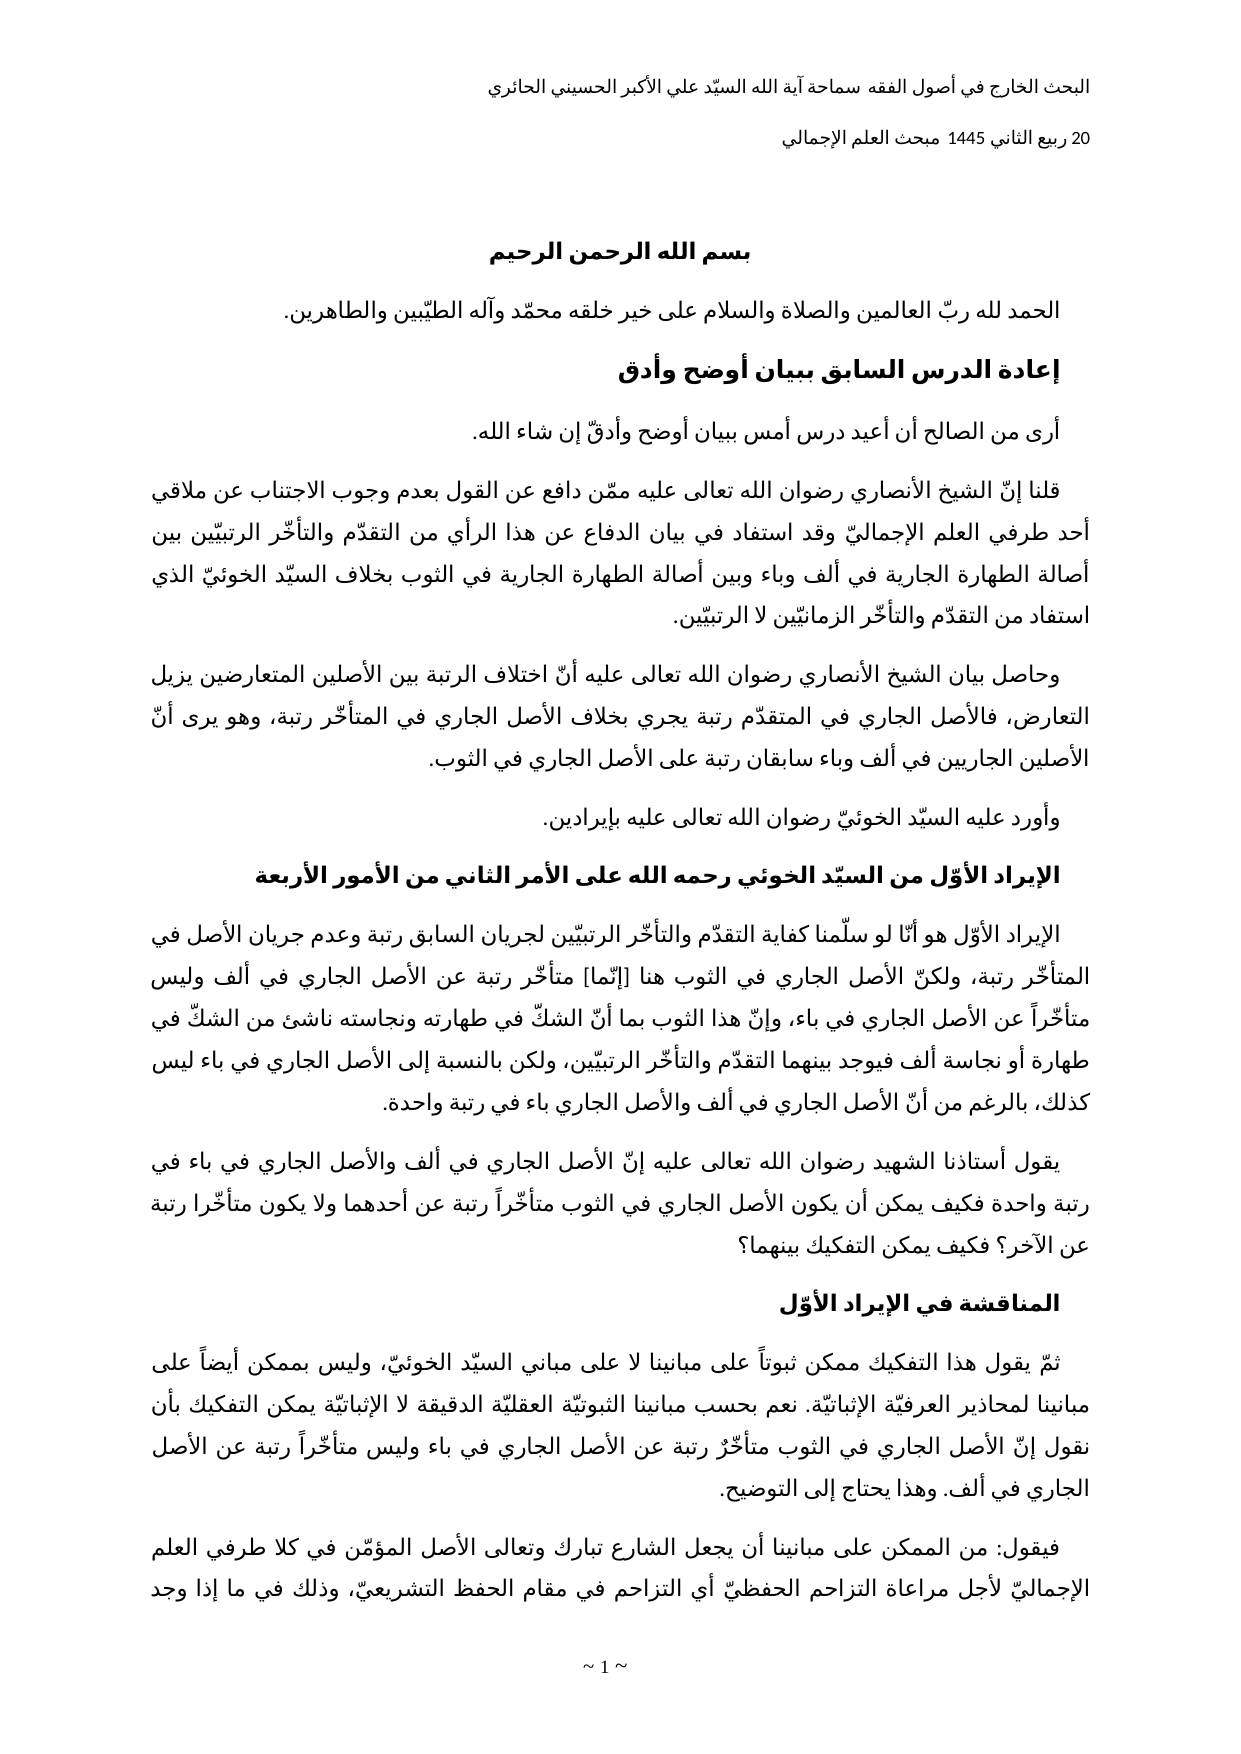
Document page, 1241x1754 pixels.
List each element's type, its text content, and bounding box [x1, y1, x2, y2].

text يقول أستاذنا الشهيد رضوان الله تعالى عليه إنّ الأصل الجاري في ألف والأصل الجاري في باء في رتبة واحدة فكيف يمكن أن يكون الأصل الجاري في الثوب متأخّراً رتبة عن أحدهما ولا يكون متأخّرا رتبة عن الآخر؟ فكيف يمكن التفكيك بينهما؟ [150, 1147, 1090, 1259]
text المناقشة في الإيراد الأوّل [150, 1289, 1090, 1317]
text الإيراد الأوّل من السيّد الخوئي رحمه الله على الأمر الثاني من الأمور الأربعة [150, 862, 1090, 889]
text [150, 1533, 1090, 1603]
text ثمّ يقول هذا التفكيك ممكن ثبوتاً على مبانينا لا على مباني السيّد الخوئيّ، وليس بممكن أيضاً على مبانينا لمحاذير العرفيّة الإثباتيّة. نعم بحسب مبانينا الثبوتيّة العقليّة الدقيقة لا الإثباتيّة يمكن التفكيك بأن نقول إنّ الأصل الجاري في الثوب متأخّرٌ رتبة عن الأصل الجاري في باء وليس متأخّراً رتبة عن الأصل الجاري في ألف. وهذا يحتاج إلى التوضيح. [150, 1348, 1090, 1502]
text الحمد لله ربّ العالمين والصلاة والسلام على خير خلقه محمّد وآله الطيّبين والطاهرين. [150, 296, 1090, 324]
text إعادة الدرس السابق ببيان أوضح وأدق [150, 355, 1090, 385]
text بسم الله الرحمن الرحيم [150, 237, 1090, 265]
text قلنا إنّ الشيخ الأنصاري رضوان الله تعالى عليه ممّن دافع عن القول بعدم وجوب الاجتناب عن ملاقي أحد طرفي العلم الإجماليّ وقد استفاد في بيان الدفاع عن هذا الرأي من التقدّم والتأخّر الرتبيّين بين أصالة الطهارة الجارية في ألف وباء وبين أصالة الطهارة الجارية في الثوب بخلاف السيّد الخوئيّ الذي استفاد من التقدّم والتأخّر الزمانيّين لا الرتبيّين. [150, 476, 1090, 630]
text الإيراد الأوّل هو أنّا لو سلّمنا كفاية التقدّم والتأخّر الرتبيّين لجريان السابق رتبة وعدم جريان الأصل في المتأخّر رتبة، ولكنّ الأصل الجاري في الثوب هنا [إنّما] متأخّر رتبة عن الأصل الجاري في ألف وليس متأخّراً عن الأصل الجاري في باء، وإنّ هذا الثوب بما أنّ الشكّ في طهارته ونجاسته ناشئ من الشكّ في طهارة أو نجاسة ألف فيوجد بينهما التقدّم والتأخّر الرتبيّين، ولكن بالنسبة إلى الأصل الجاري في باء ليس كذلك، بالرغم من أنّ الأصل الجاري في ألف والأصل الجاري باء في رتبة واحدة. [150, 920, 1090, 1116]
text أرى من الصالح أن أعيد درس أمس ببيان أوضح وأدقّ إن شاء الله. [150, 417, 1090, 445]
text وأورد عليه السيّد الخوئيّ رضوان الله تعالى عليه بإيرادين. [150, 803, 1090, 831]
text وحاصل بيان الشيخ الأنصاري رضوان الله تعالى عليه أنّ اختلاف الرتبة بين الأصلين المتعارضين يزيل التعارض، فالأصل الجاري في المتقدّم رتبة يجري بخلاف الأصل الجاري في المتأخّر رتبة، وهو يرى أنّ الأصلين الجاريين في ألف وباء سابقان رتبة على الأصل الجاري في الثوب. [150, 660, 1090, 772]
